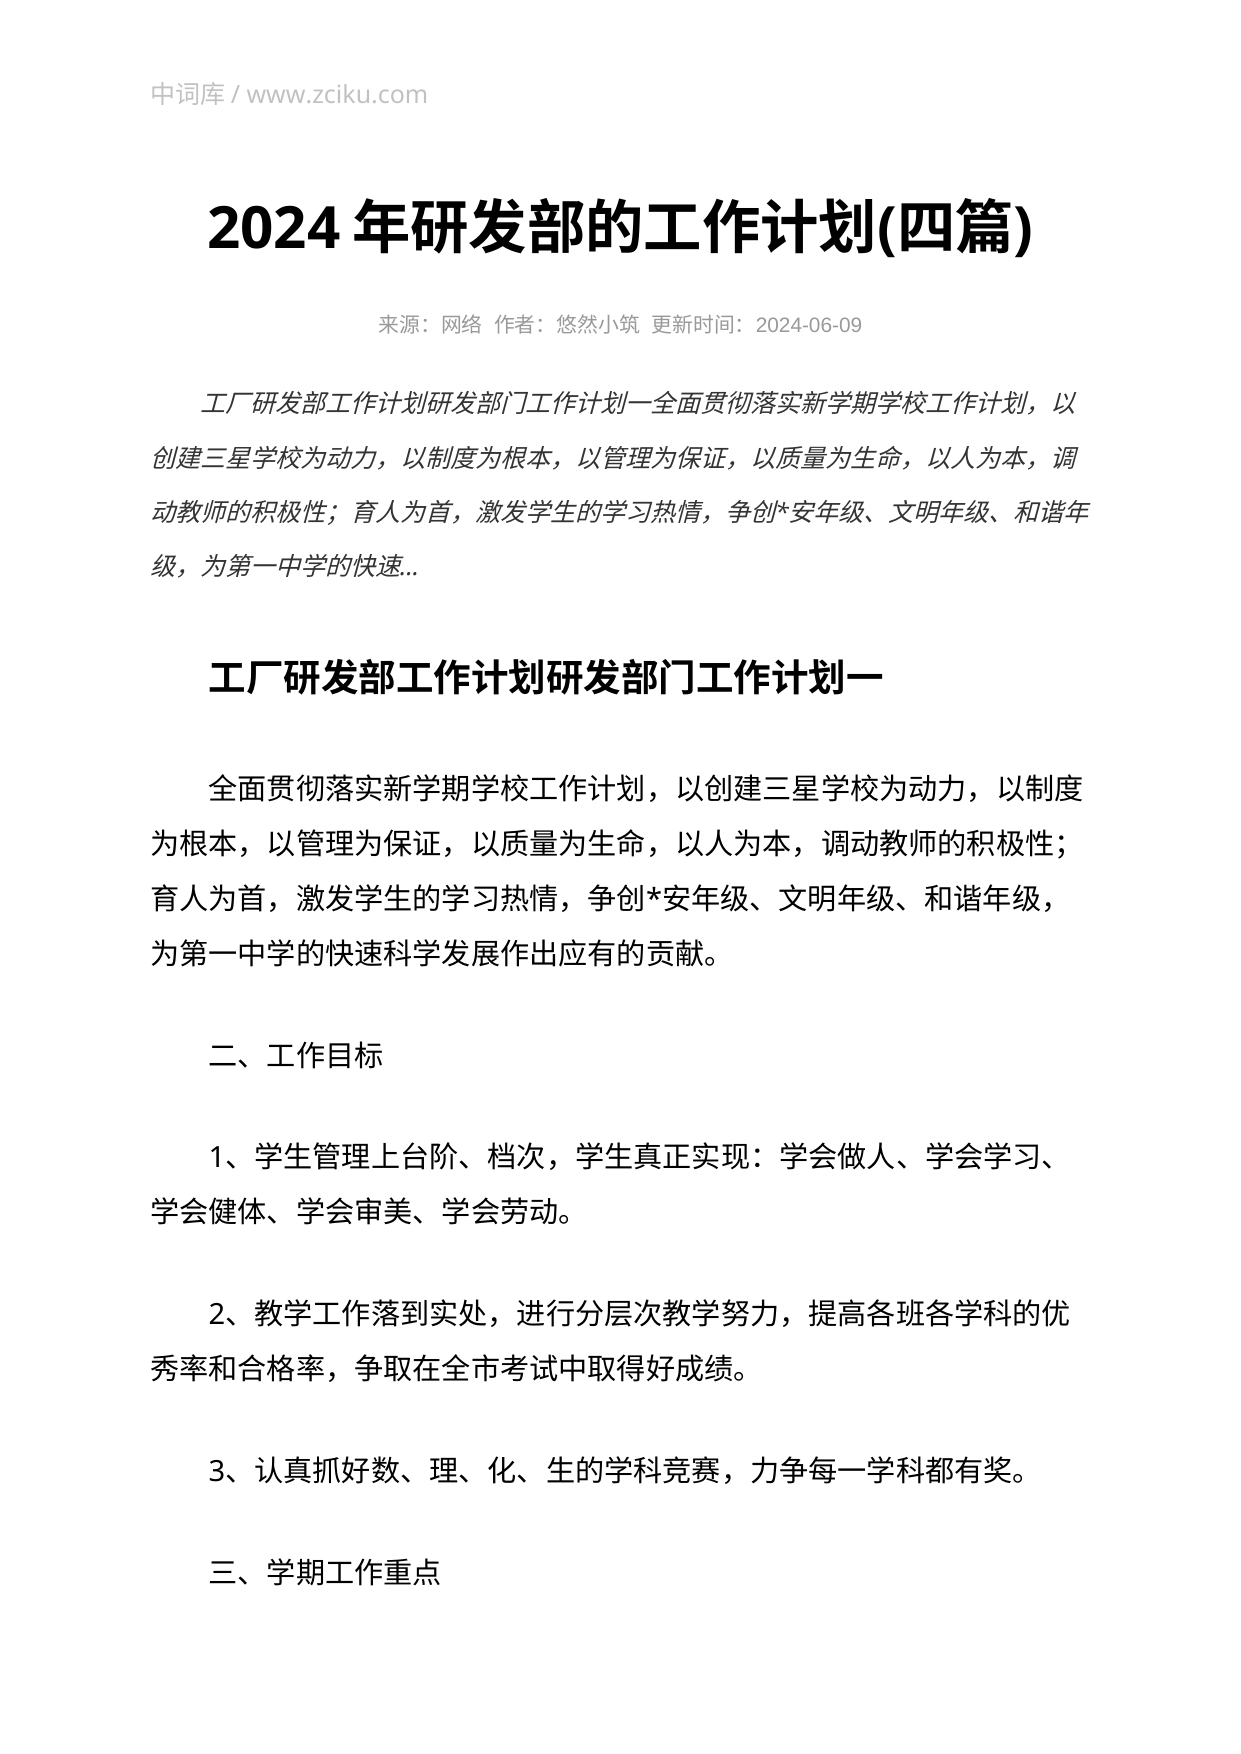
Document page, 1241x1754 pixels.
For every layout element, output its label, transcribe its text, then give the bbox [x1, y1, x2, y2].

text 3、认真抓好数、理、化、生的学科竞赛，力争每一学科都有奖。 [150, 1447, 1090, 1490]
subtitle 2024年研发部的工作计划(四篇) [150, 181, 1090, 266]
text 三、学期工作重点 [150, 1549, 1090, 1592]
text 全面贯彻落实新学期学校工作计划，以创建三星学校为动力，以制度为根本，以管理为保证，以质量为生命，以人为本，调动教师的积极性；育人为首，激发学生的学习热情，争创*安年级、文明年级、和谐年级，为第一中学的快速科学发展作出应有的贡献。 [150, 766, 1090, 973]
text 工厂研发部工作计划研发部门工作计划一 [150, 648, 1090, 702]
text 来源：网络 作者：悠然小筑 更新时间：2024-06-09 [150, 313, 1090, 337]
text 1、学生管理上台阶、档次，学生真正实现：学会做人、学会学习、学会健体、学会审美、学会劳动。 [150, 1134, 1090, 1231]
text 二、工作目标 [150, 1032, 1090, 1074]
text 2、教学工作落到实处，进行分层次教学努力，提高各班各学科的优秀率和合格率，争取在全市考试中取得好成绩。 [150, 1291, 1090, 1388]
text 工厂研发部工作计划研发部门工作计划一全面贯彻落实新学期学校工作计划，以创建三星学校为动力，以制度为根本，以管理为保证，以质量为生命，以人为本，调动教师的积极性；育人为首，激发学生的学习热情，争创*安年级、文明年级、和谐年级，为第一中学的快速... [150, 384, 1090, 583]
